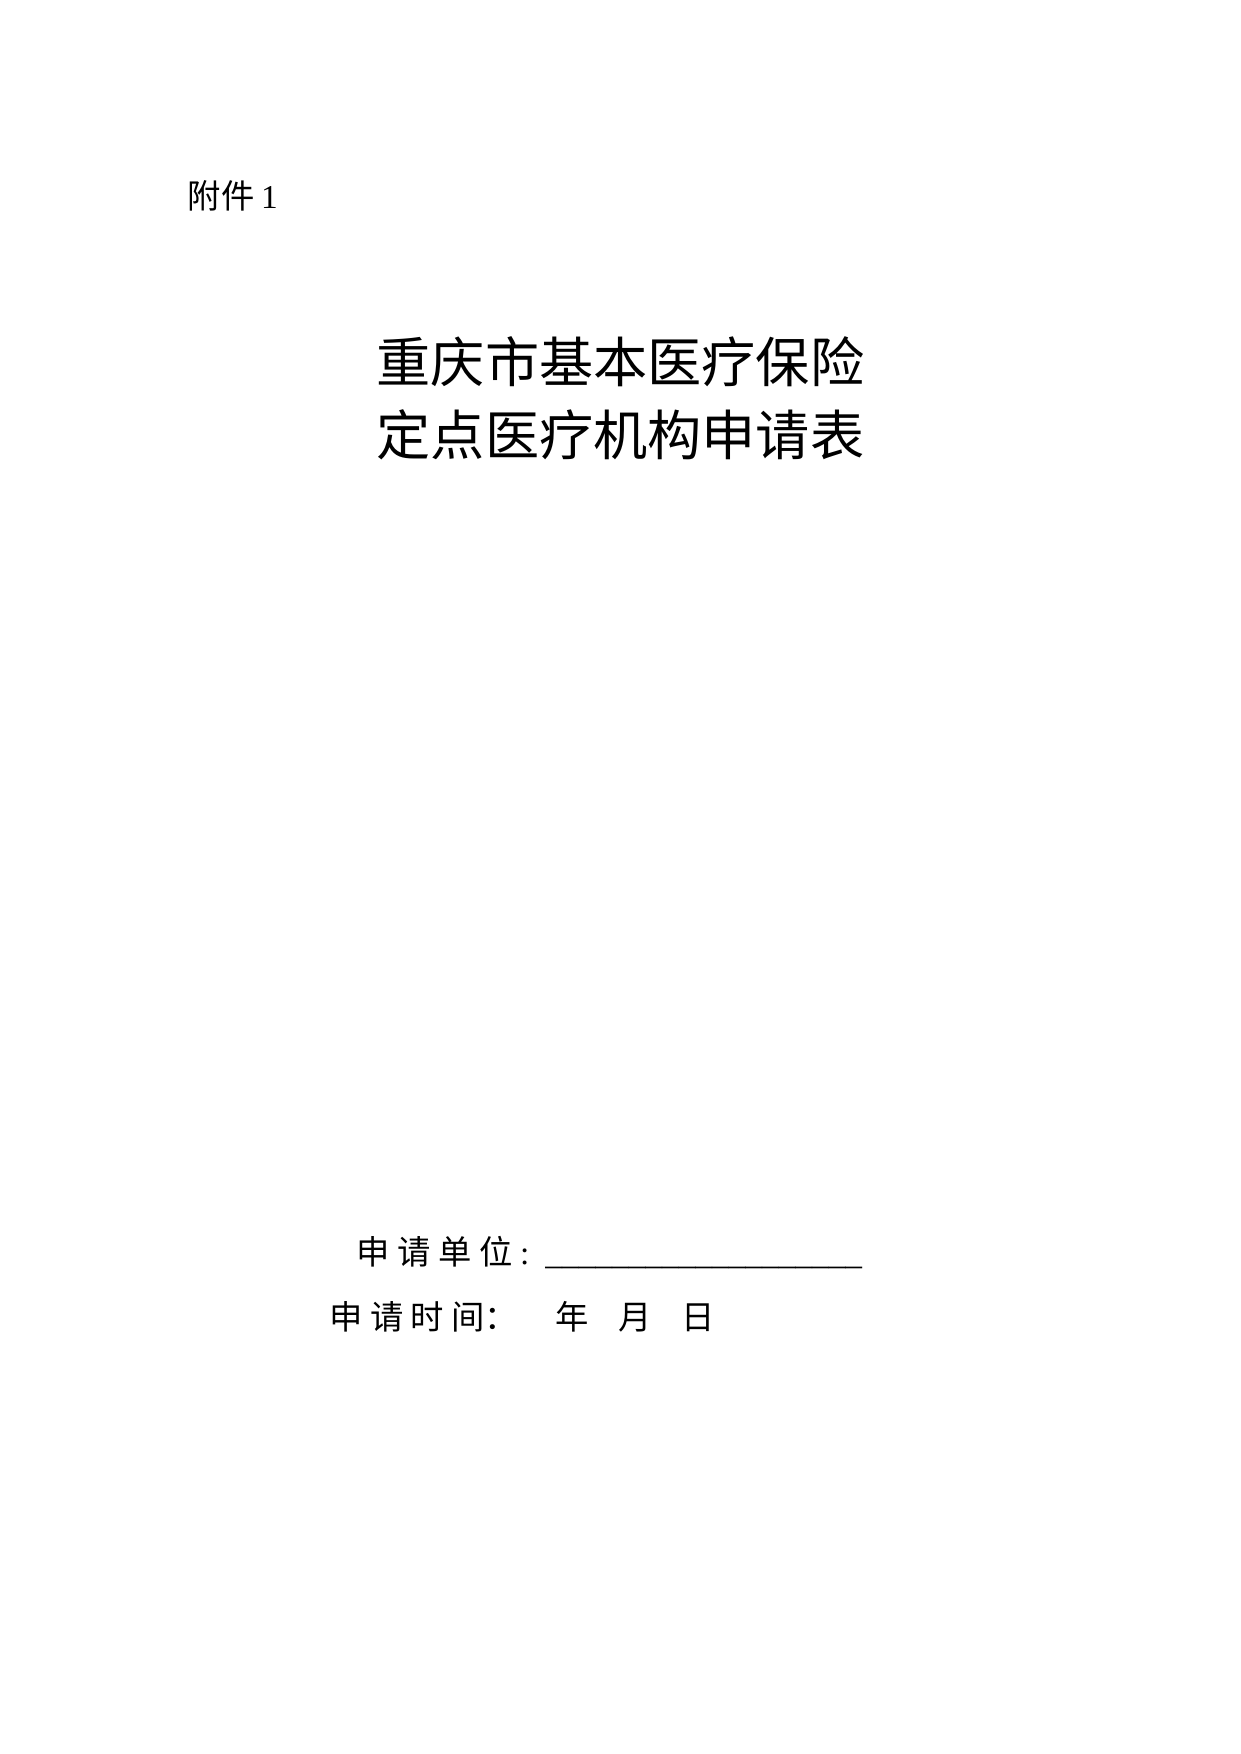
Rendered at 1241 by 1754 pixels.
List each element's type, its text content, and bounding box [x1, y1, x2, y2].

text 定点医疗机构申请表 [187, 397, 1053, 470]
text 申请单位: ___________________ [187, 1217, 1053, 1282]
text 重庆市基本医疗保险 [187, 324, 1053, 397]
text 附件1 [187, 162, 1053, 227]
text 申 请 时 间： 年 月 日 [187, 1282, 1053, 1347]
